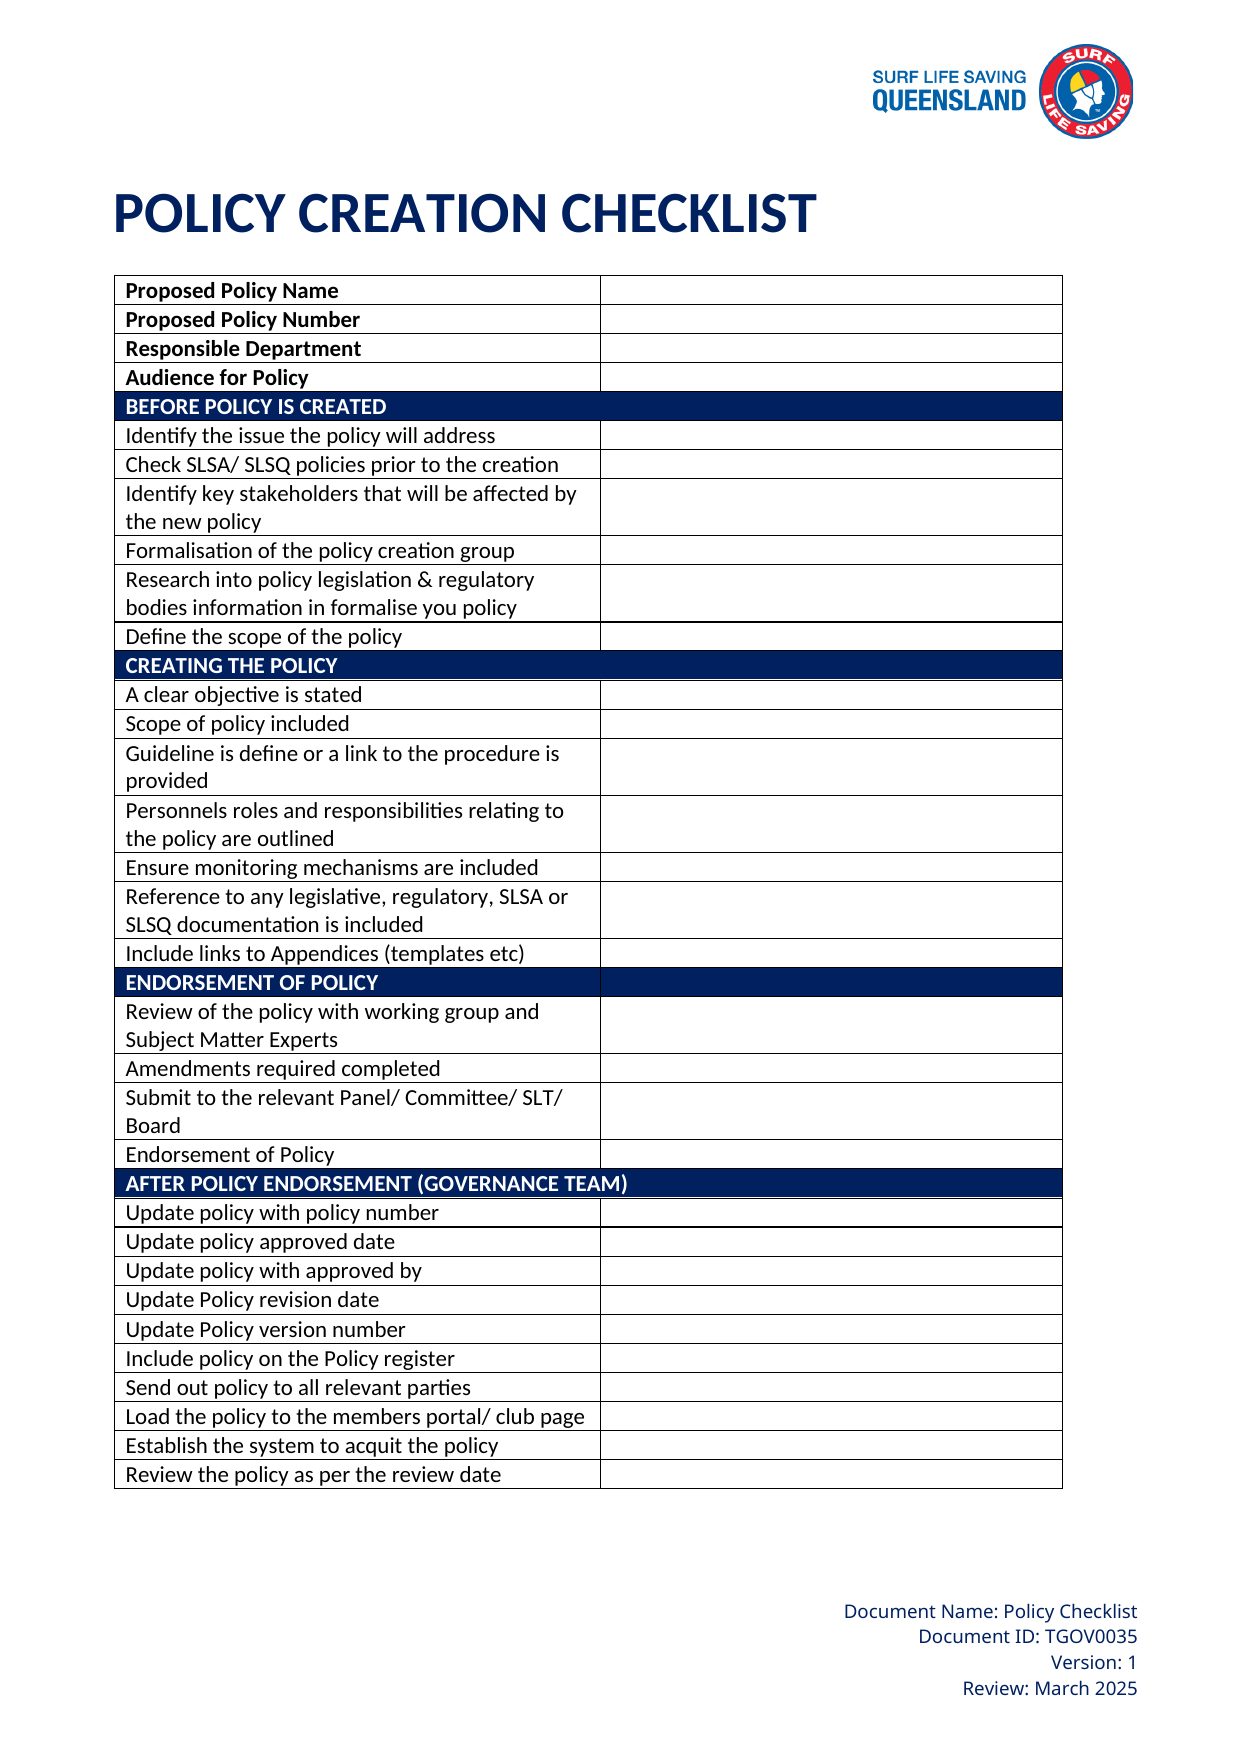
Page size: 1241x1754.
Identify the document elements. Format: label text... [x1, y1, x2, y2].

table_cell [601, 997, 1062, 1053]
table_cell [601, 1373, 1062, 1401]
table_cell Identify key stakeholders that will be affected by the new policy [115, 479, 600, 535]
table_cell [601, 1431, 1062, 1459]
table_cell [601, 710, 1062, 738]
table_cell Identify the issue the policy will address [115, 421, 600, 449]
table_cell Scope of policy included [115, 710, 600, 738]
table_cell Reference to any legislative, regulatory, SLSA or SLSQ documentation is included [115, 882, 600, 938]
table_cell Submit to the relevant Panel/ Committee/ SLT/ Board [115, 1083, 600, 1139]
table_cell Responsible Department [115, 334, 600, 362]
table_cell [601, 1228, 1062, 1256]
table_cell Guideline is define or a link to the procedure is provided [115, 739, 600, 795]
table_cell [601, 1315, 1062, 1343]
table_cell Update Policy revision date [115, 1286, 600, 1314]
picture [873, 44, 1134, 139]
table_cell Check SLSA/ SLSQ policies prior to the creation [115, 450, 600, 478]
table_cell Update policy with approved by [115, 1257, 600, 1284]
table_cell Personnels roles and responsibilities relating to the policy are outlined [115, 796, 600, 852]
table_cell ENDORSEMENT OF POLICY [115, 968, 600, 996]
table_header Proposed Policy Name [115, 276, 600, 304]
table_cell [601, 1286, 1062, 1314]
table_cell [601, 796, 1062, 852]
table_cell Formalisation of the policy creation group [115, 536, 600, 564]
table_cell [601, 1083, 1062, 1139]
table_cell [601, 536, 1062, 564]
table_cell [601, 1199, 1062, 1226]
table_cell Endorsement of Policy [115, 1140, 600, 1168]
table_cell CREATING THE POLICY [115, 651, 1062, 679]
table_cell Audience for Policy [115, 363, 600, 391]
table_cell Proposed Policy Number [115, 305, 600, 333]
table_cell [601, 1140, 1062, 1168]
table_cell BEFORE POLICY IS CREATED [115, 392, 1062, 420]
table_cell Ensure monitoring mechanisms are included [115, 853, 600, 881]
table_cell Update policy with policy number [115, 1199, 600, 1226]
table_cell [601, 479, 1062, 535]
table_cell Update Policy version number [115, 1315, 600, 1343]
table_cell [601, 305, 1062, 333]
table_cell [601, 968, 1062, 996]
table_cell [601, 450, 1062, 478]
table_cell Load the policy to the members portal/ club page [115, 1402, 600, 1430]
table_cell Review the policy as per the review date [115, 1460, 600, 1488]
table_header [601, 276, 1062, 304]
table_cell [601, 1054, 1062, 1082]
table_cell A clear objective is stated [115, 681, 600, 708]
table_cell [601, 882, 1062, 938]
table_cell Establish the system to acquit the policy [115, 1431, 600, 1459]
table_cell [601, 363, 1062, 391]
title POLICY CREATION CHECKLIST [114, 175, 1138, 247]
table_cell Research into policy legislation & regulatory bodies information in formalise you policy [115, 565, 600, 621]
table_cell AFTER POLICY ENDORSEMENT (GOVERNANCE TEAM) [115, 1169, 1062, 1197]
table_cell [601, 1257, 1062, 1284]
table_cell [601, 739, 1062, 795]
table_cell [601, 565, 1062, 621]
table_cell [601, 334, 1062, 362]
table_cell Send out policy to all relevant parties [115, 1373, 600, 1401]
table_cell [601, 853, 1062, 881]
table_cell [601, 1344, 1062, 1372]
table_cell Review of the policy with working group and Subject Matter Experts [115, 997, 600, 1053]
table_cell Define the scope of the policy [115, 623, 600, 650]
table_cell Update policy approved date [115, 1228, 600, 1256]
table_cell [601, 421, 1062, 449]
table_cell [601, 1402, 1062, 1430]
table_cell [601, 939, 1062, 967]
table_cell [601, 681, 1062, 708]
table_cell [601, 623, 1062, 650]
table_cell [601, 1460, 1062, 1488]
table_cell Include policy on the Policy register [115, 1344, 600, 1372]
table_cell Amendments required completed [115, 1054, 600, 1082]
table_cell Include links to Appendices (templates etc) [115, 939, 600, 967]
